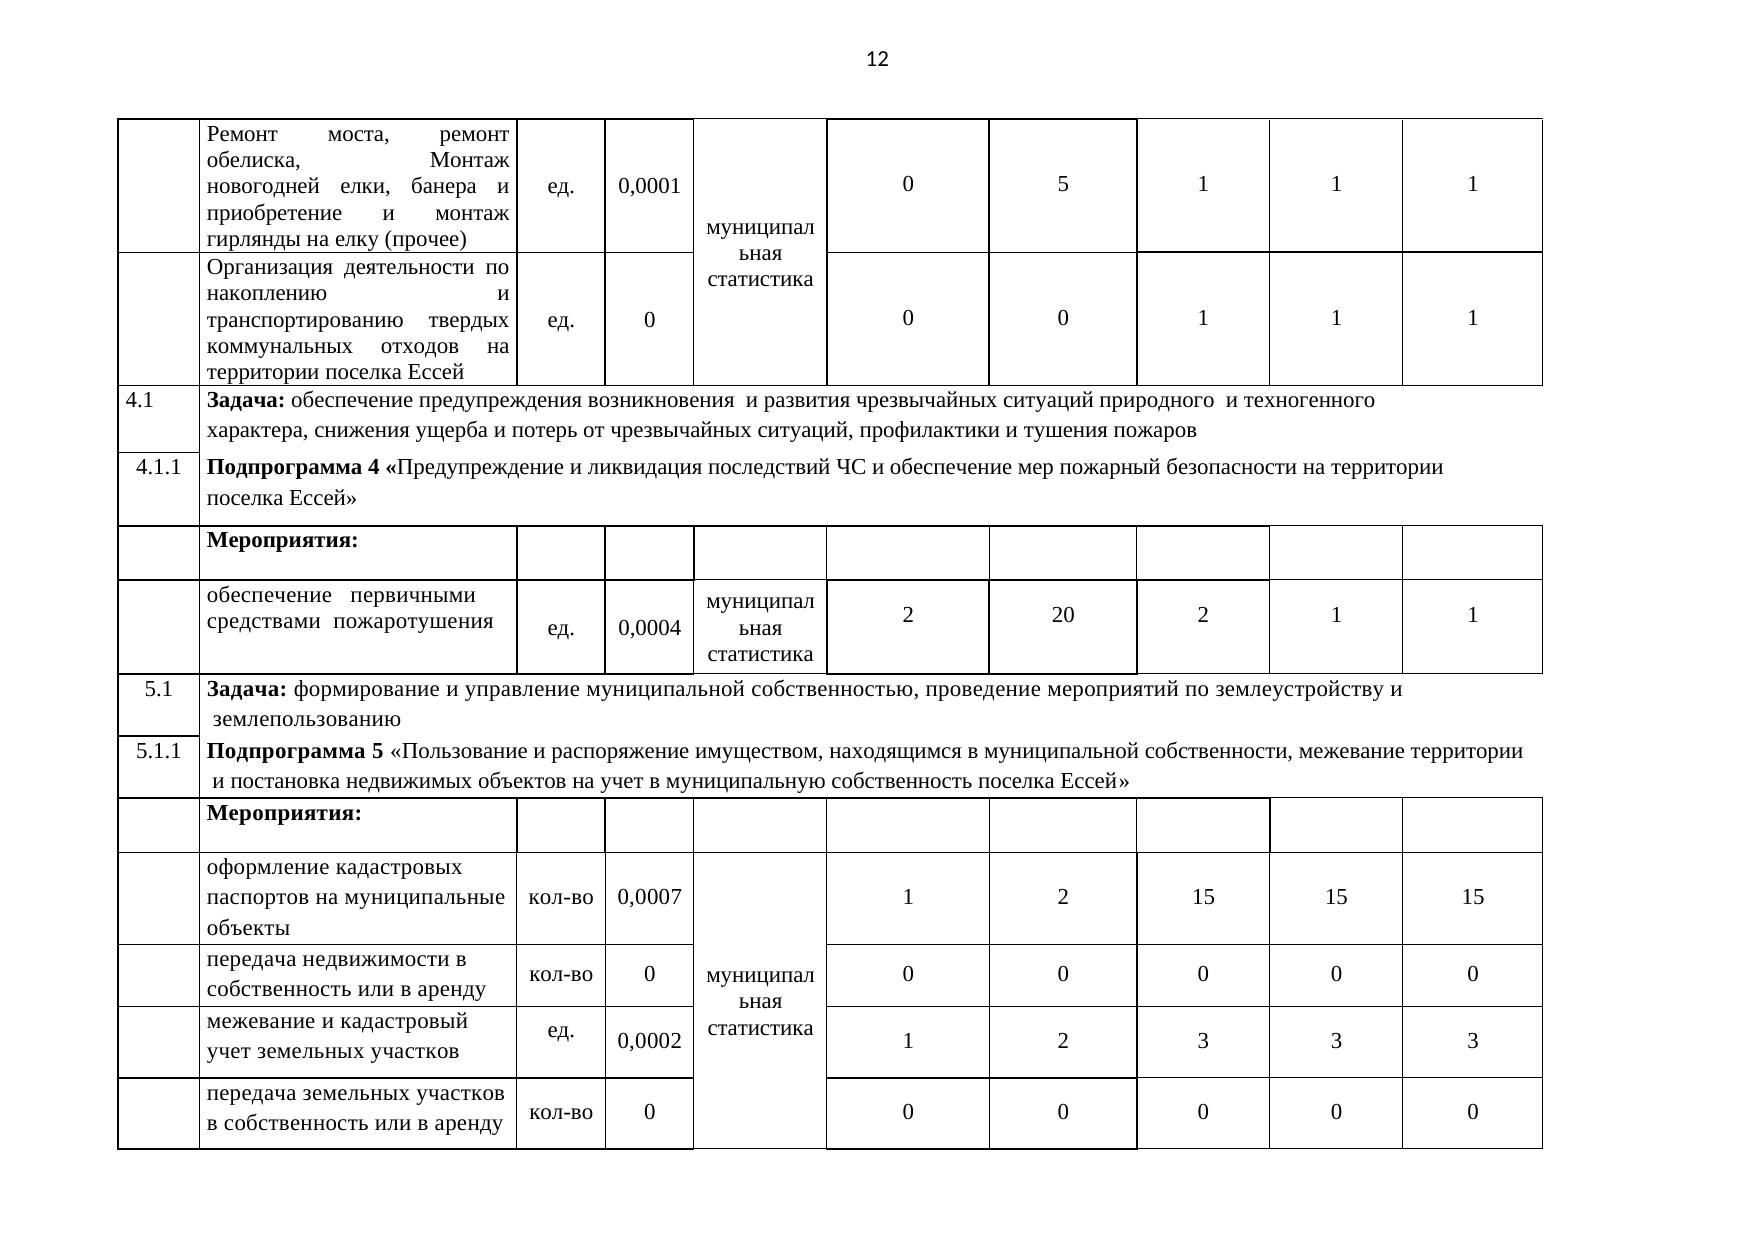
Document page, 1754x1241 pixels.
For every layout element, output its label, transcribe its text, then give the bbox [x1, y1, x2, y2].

table_cell 2 [1138, 581, 1269, 673]
table_cell [990, 799, 1136, 852]
table_cell [119, 527, 199, 579]
table_cell Подпрограмма 4 «Предупреждение и ликвидация последствий ЧС и обеспечение мер пожарный безопасности на территории поселка Ессей» [200, 452, 1673, 525]
table_cell 20 [990, 581, 1136, 673]
table_cell 0,0007 [606, 853, 693, 944]
table_cell 0 [1138, 1078, 1269, 1148]
table_cell 1 [827, 853, 989, 944]
table_cell 5.1 [119, 675, 199, 735]
table_cell 1 [1403, 119, 1542, 251]
table_cell [1137, 527, 1269, 579]
table_cell 3 [1138, 1007, 1269, 1077]
table_cell [119, 799, 199, 852]
table_cell 1 [1138, 119, 1269, 251]
table_cell [119, 120, 199, 251]
table_cell 0 [1138, 945, 1269, 1006]
table_cell оформление кадастровых паспортов на муниципальные объекты [200, 853, 516, 944]
table_cell 0 [606, 945, 693, 1006]
table_cell [119, 945, 199, 1006]
table_cell [1270, 526, 1402, 579]
table_cell 0 [606, 253, 693, 385]
table_cell 0 [990, 1079, 1136, 1148]
table_cell Ремонт моста, ремонт обелиска, Монтаж новогодней елки, банера и приобретение и монтаж гирлянды на елку (прочее) [200, 120, 516, 251]
table_cell муниципальная статистика [694, 580, 826, 673]
table_cell 2 [990, 1007, 1136, 1077]
table_cell Организация деятельности по накоплению и транспортированию твердых коммунальных отходов на территории поселка Ессей [200, 253, 516, 385]
table_cell Мероприятия: [200, 527, 516, 579]
table_cell кол-во [517, 1079, 605, 1148]
table_cell 1 [1270, 119, 1402, 251]
table_cell 1 [1270, 253, 1402, 385]
table_cell 4.1 [119, 386, 199, 452]
table_cell 0,0004 [606, 581, 693, 673]
table_cell Задача: формирование и управление муниципальной собственностью, проведение мероприятий по землеустройству и землепользованию [200, 673, 1673, 735]
table_cell 4.1.1 [119, 453, 199, 525]
table_cell 1 [1270, 580, 1402, 673]
table_cell [119, 1079, 199, 1148]
table_cell 15 [1270, 853, 1402, 944]
table_cell [695, 527, 826, 579]
table_cell [827, 527, 989, 579]
table_cell [518, 527, 604, 579]
table_cell 1 [827, 1007, 989, 1077]
table_cell [827, 799, 989, 852]
table_cell 0 [828, 120, 988, 251]
table_cell [518, 799, 604, 852]
table_cell [119, 253, 199, 385]
table_cell 0 [1270, 1078, 1402, 1148]
table_cell 0 [606, 1079, 693, 1148]
table_cell 0 [1403, 1078, 1542, 1148]
table_cell Подпрограмма 5 «Пользование и распоряжение имуществом, находящимся в муниципальной собственности, межевание территории и постановка недвижимых объектов на учет в муниципальную собственность поселка Ессей» [200, 735, 1673, 797]
table_cell [1271, 798, 1402, 852]
table_cell 0 [827, 1079, 989, 1148]
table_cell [694, 119, 826, 385]
table_cell кол-во [517, 853, 605, 944]
table_cell кол-во [517, 945, 605, 1006]
table_cell 1 [1138, 253, 1269, 385]
table_cell 2 [828, 581, 988, 673]
table_cell 0 [990, 945, 1136, 1006]
table_cell 2 [990, 853, 1136, 944]
table_cell передача земельных участков в собственность или в аренду [200, 1079, 516, 1148]
table_cell 0 [990, 253, 1136, 385]
table_cell [694, 799, 826, 852]
table_cell [119, 853, 199, 944]
table_cell [119, 581, 199, 673]
table_cell 0 [828, 253, 988, 385]
table_cell ед. [518, 581, 604, 673]
table_cell Мероприятия: [200, 799, 516, 852]
table_cell обеспечение первичными средствами пожаротушения [200, 581, 516, 673]
table_cell 0,0001 [606, 120, 693, 251]
table_cell 3 [1403, 1007, 1542, 1077]
table_cell 5.1.1 [119, 737, 199, 797]
table_cell [606, 799, 693, 852]
table_cell 3 [1270, 1007, 1402, 1077]
table_cell 0,0002 [606, 1007, 693, 1077]
table_cell 0 [1403, 945, 1542, 1006]
table_cell 15 [1138, 853, 1269, 944]
table_cell ед. [518, 120, 604, 251]
table_cell муниципальная статистика [694, 853, 826, 1148]
table_cell 1 [1403, 580, 1542, 673]
table_cell ед. [517, 1007, 605, 1077]
table_cell [119, 1007, 199, 1077]
table_cell 1 [1403, 253, 1542, 385]
table_cell межевание и кадастровый учет земельных участков [200, 1007, 516, 1077]
table_cell [606, 527, 693, 579]
table_cell [1403, 798, 1542, 852]
table_cell передача недвижимости в собственность или в аренду [200, 945, 516, 1006]
table_cell Задача: обеспечение предупреждения возникновения и развития чрезвычайных ситуаций природного и техногенного характера, снижения ущерба и потерь от чрезвычайных ситуаций, профилактики и тушения пожаров [200, 385, 1673, 452]
table_cell ед. [518, 253, 604, 385]
table_cell [990, 527, 1136, 579]
table_cell 0 [827, 945, 989, 1006]
table_cell [1137, 799, 1269, 852]
table_cell 15 [1403, 853, 1542, 944]
table_cell 5 [990, 120, 1136, 251]
table_cell 0 [1270, 945, 1402, 1006]
table_cell [1403, 526, 1542, 579]
